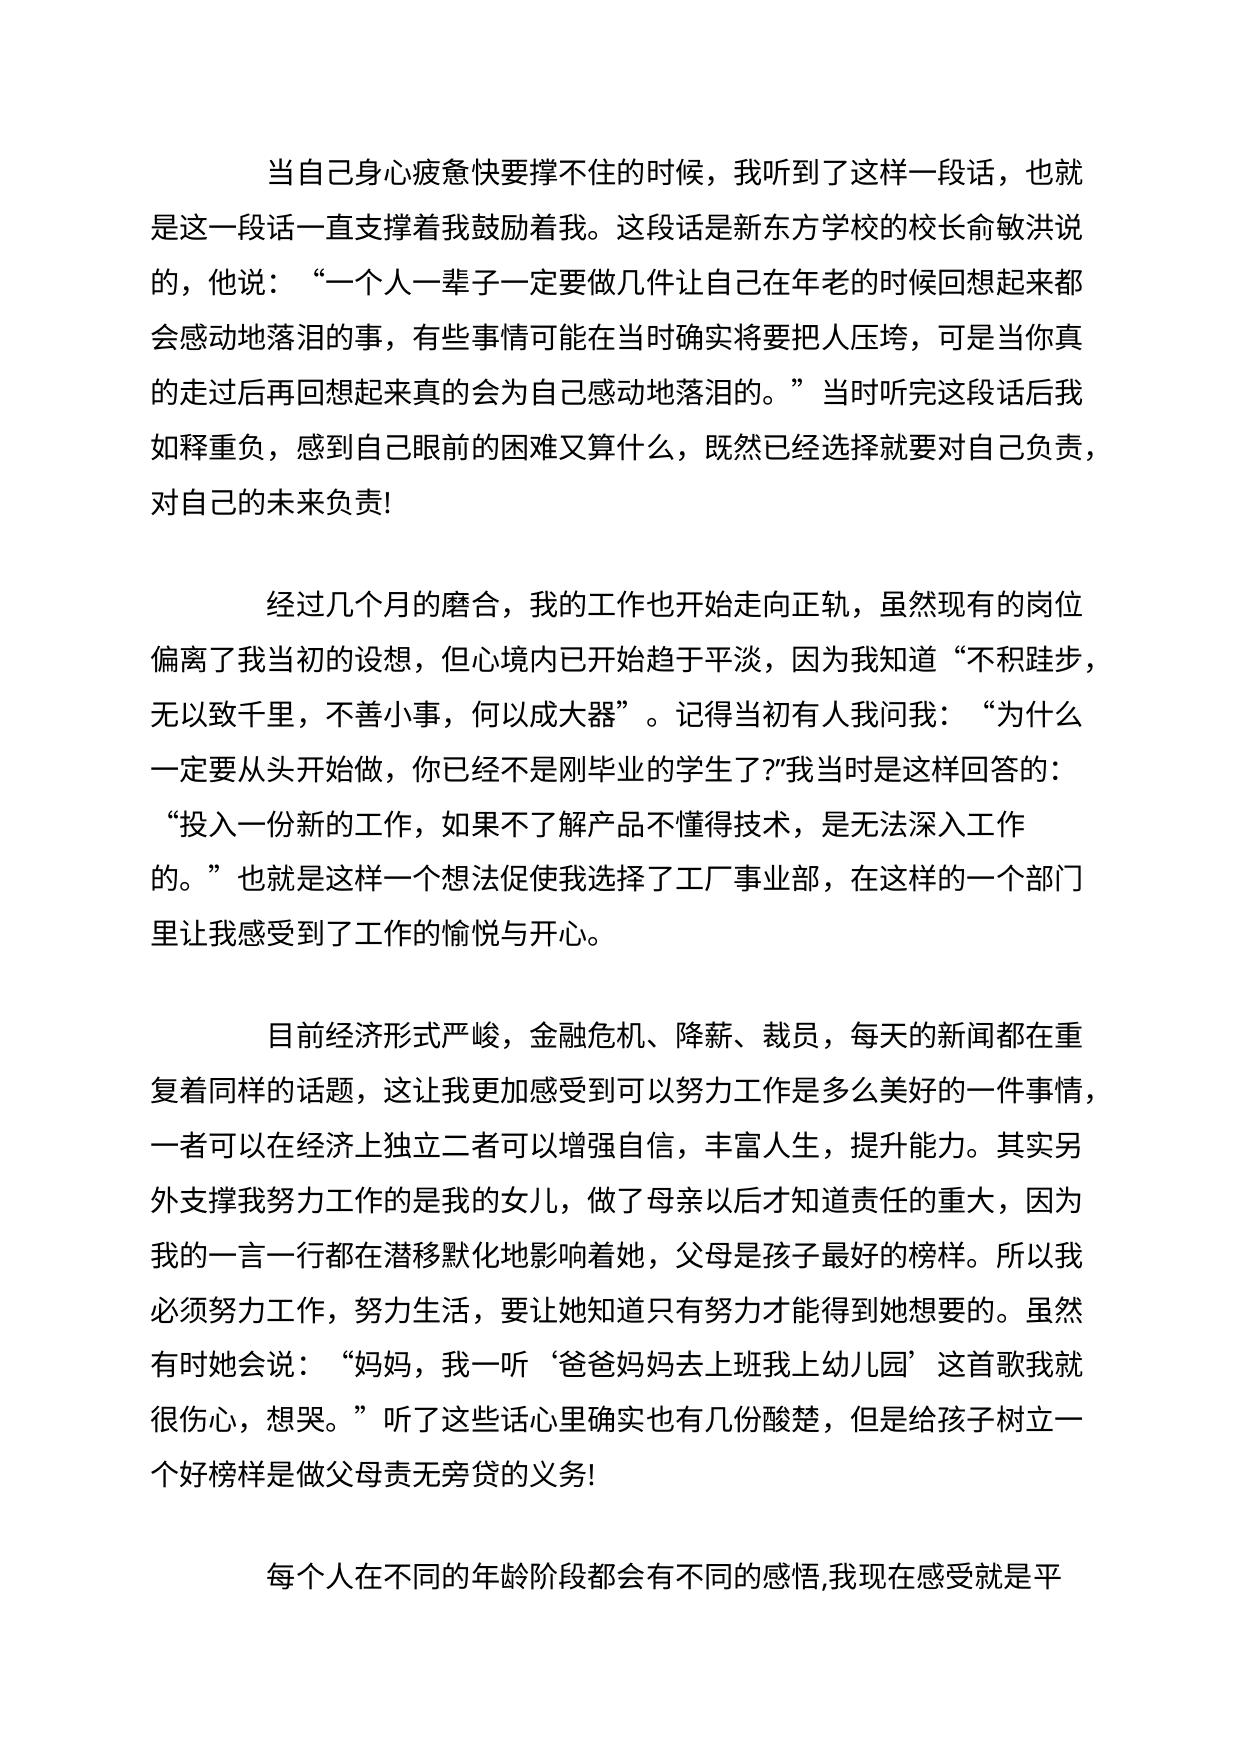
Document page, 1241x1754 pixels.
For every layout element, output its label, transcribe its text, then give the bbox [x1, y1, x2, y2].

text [150, 1554, 1090, 1596]
text 目前经济形式严峻，金融危机、降薪、裁员，每天的新闻都在重复着同样的话题，这让我更加感受到可以努力工作是多么美好的一件事情，一者可以在经济上独立二者可以增强自信，丰富人生，提升能力。其实另外支撑我努力工作的是我的女儿，做了母亲以后才知道责任的重大，因为我的一言一行都在潜移默化地影响着她，父母是孩子最好的榜样。所以我必须努力工作，努力生活，要让她知道只有努力才能得到她想要的。虽然有时她会说：“妈妈，我一听‘爸爸妈妈去上班我上幼儿园’这首歌我就很伤心，想哭。”听了这些话心里确实也有几份酸楚，但是给孩子树立一个好榜样是做父母责无旁贷的义务! [150, 1013, 1090, 1494]
text 经过几个月的磨合，我的工作也开始走向正轨，虽然现有的岗位偏离了我当初的设想，但心境内已开始趋于平淡，因为我知道“不积跬步，无以致千里，不善小事，何以成大器”。记得当初有人我问我：“为什么一定要从头开始做，你已经不是刚毕业的学生了?”我当时是这样回答的：“投入一份新的工作，如果不了解产品不懂得技术，是无法深入工作的。”也就是这样一个想法促使我选择了工厂事业部，在这样的一个部门里让我感受到了工作的愉悦与开心。 [150, 581, 1090, 953]
text 当自己身心疲惫快要撑不住的时候，我听到了这样一段话，也就是这一段话一直支撑着我鼓励着我。这段话是新东方学校的校长俞敏洪说的，他说：“一个人一辈子一定要做几件让自己在年老的时候回想起来都会感动地落泪的事，有些事情可能在当时确实将要把人压垮，可是当你真的走过后再回想起来真的会为自己感动地落泪的。”当时听完这段话后我如释重负，感到自己眼前的困难又算什么，既然已经选择就要对自己负责，对自己的未来负责! [150, 150, 1090, 522]
